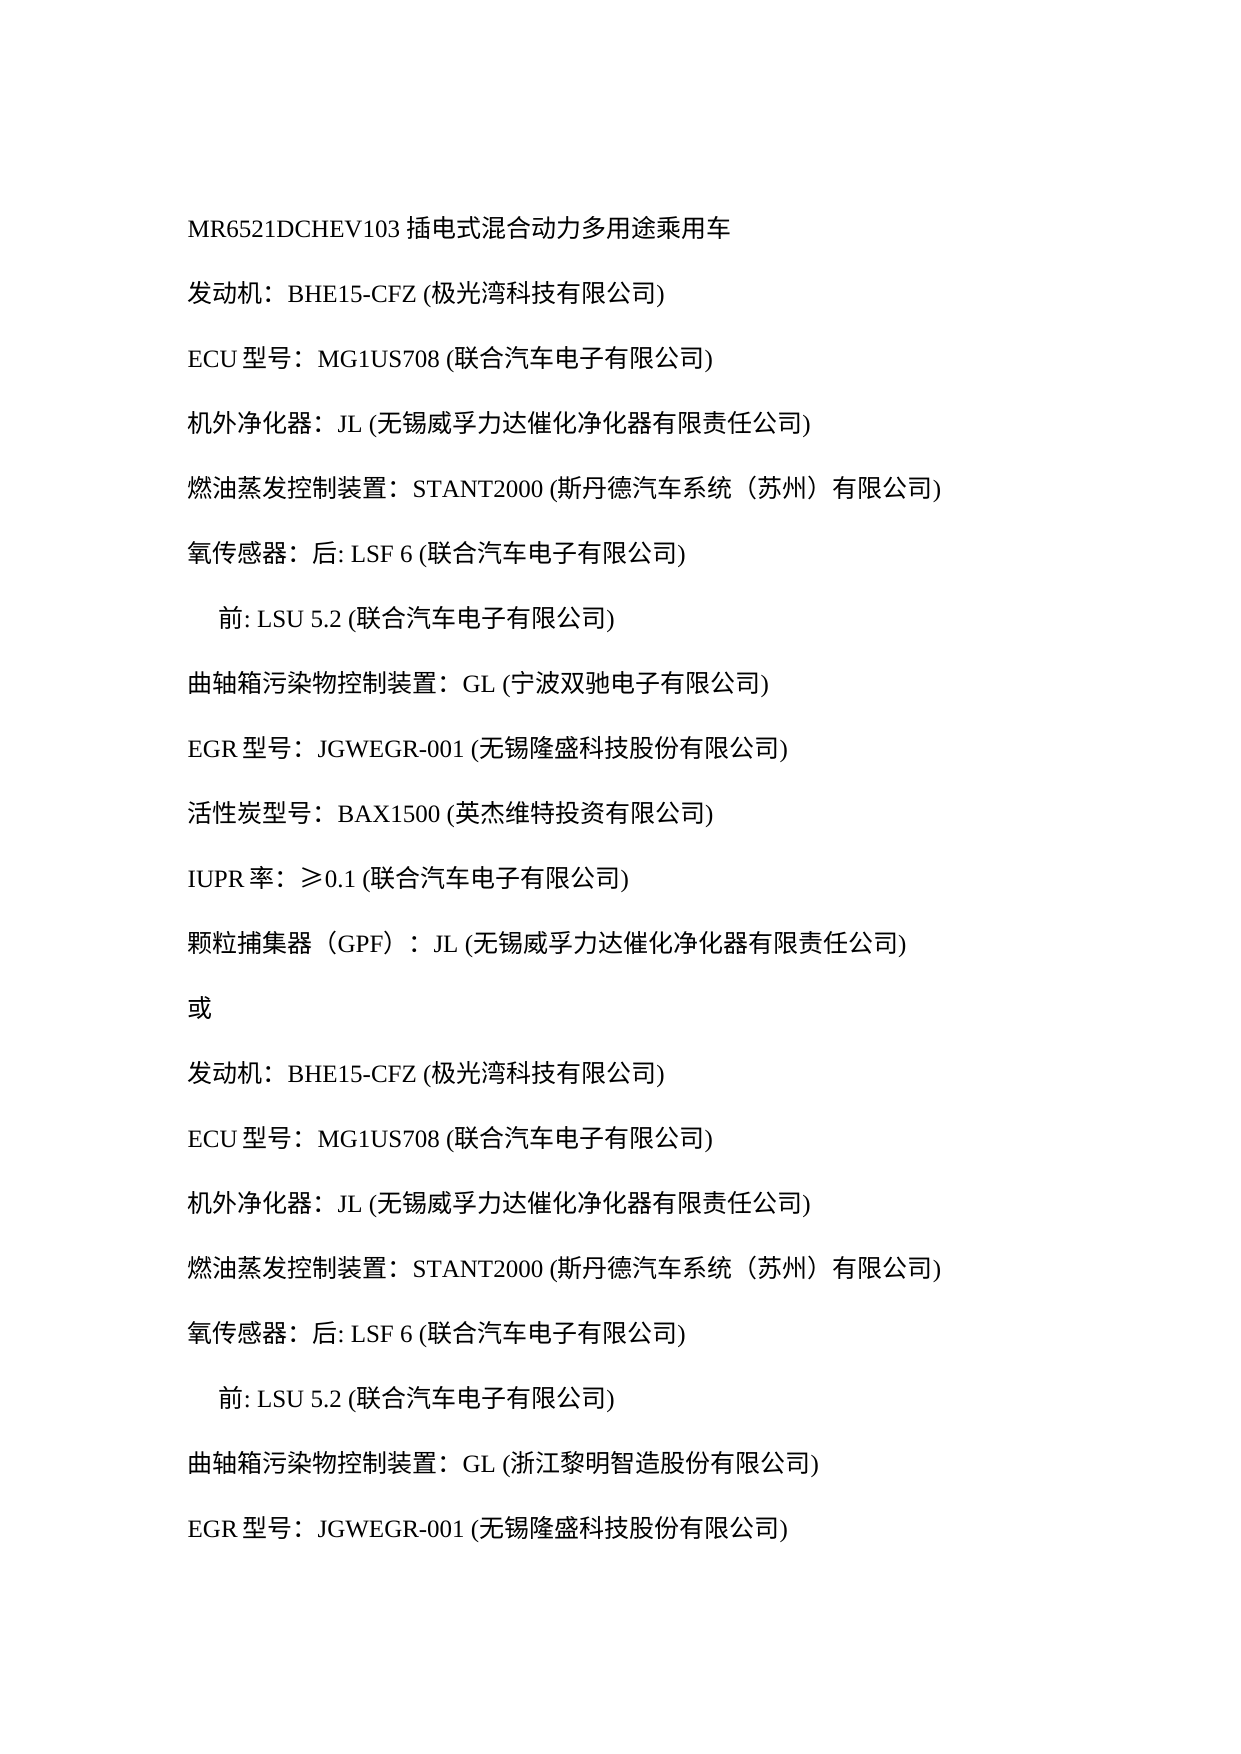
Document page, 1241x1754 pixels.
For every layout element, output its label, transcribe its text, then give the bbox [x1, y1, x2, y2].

text 活性炭型号：BAX1500 (英杰维特投资有限公司) [187, 779, 1053, 844]
text 机外净化器：JL (无锡威孚力达催化净化器有限责任公司) [187, 389, 1053, 454]
text 氧传感器：后: LSF 6 (联合汽车电子有限公司) [187, 1299, 1053, 1364]
text 发动机：BHE15-CFZ (极光湾科技有限公司) [187, 259, 1053, 324]
text 前: LSU 5.2 (联合汽车电子有限公司) [187, 584, 1053, 649]
text 曲轴箱污染物控制装置：GL (浙江黎明智造股份有限公司) [187, 1429, 1053, 1494]
text 或 [187, 974, 1053, 1039]
text EGR型号：JGWEGR-001 (无锡隆盛科技股份有限公司) [187, 714, 1053, 779]
text 曲轴箱污染物控制装置：GL (宁波双驰电子有限公司) [187, 649, 1053, 714]
text ECU型号：MG1US708 (联合汽车电子有限公司) [187, 1104, 1053, 1169]
text 氧传感器：后: LSF 6 (联合汽车电子有限公司) [187, 519, 1053, 584]
text ECU型号：MG1US708 (联合汽车电子有限公司) [187, 324, 1053, 389]
text 颗粒捕集器（GPF）：JL (无锡威孚力达催化净化器有限责任公司) [187, 909, 1053, 974]
text 前: LSU 5.2 (联合汽车电子有限公司) [187, 1364, 1053, 1429]
text IUPR率：≥0.1 (联合汽车电子有限公司) [187, 844, 1053, 909]
text EGR型号：JGWEGR-001 (无锡隆盛科技股份有限公司) [187, 1494, 1053, 1559]
text MR6521DCHEV103 插电式混合动力多用途乘用车 [187, 194, 1053, 259]
text 燃油蒸发控制装置：STANT2000 (斯丹德汽车系统（苏州）有限公司) [187, 1234, 1053, 1299]
text 燃油蒸发控制装置：STANT2000 (斯丹德汽车系统（苏州）有限公司) [187, 454, 1053, 519]
text 机外净化器：JL (无锡威孚力达催化净化器有限责任公司) [187, 1169, 1053, 1234]
text 发动机：BHE15-CFZ (极光湾科技有限公司) [187, 1039, 1053, 1104]
